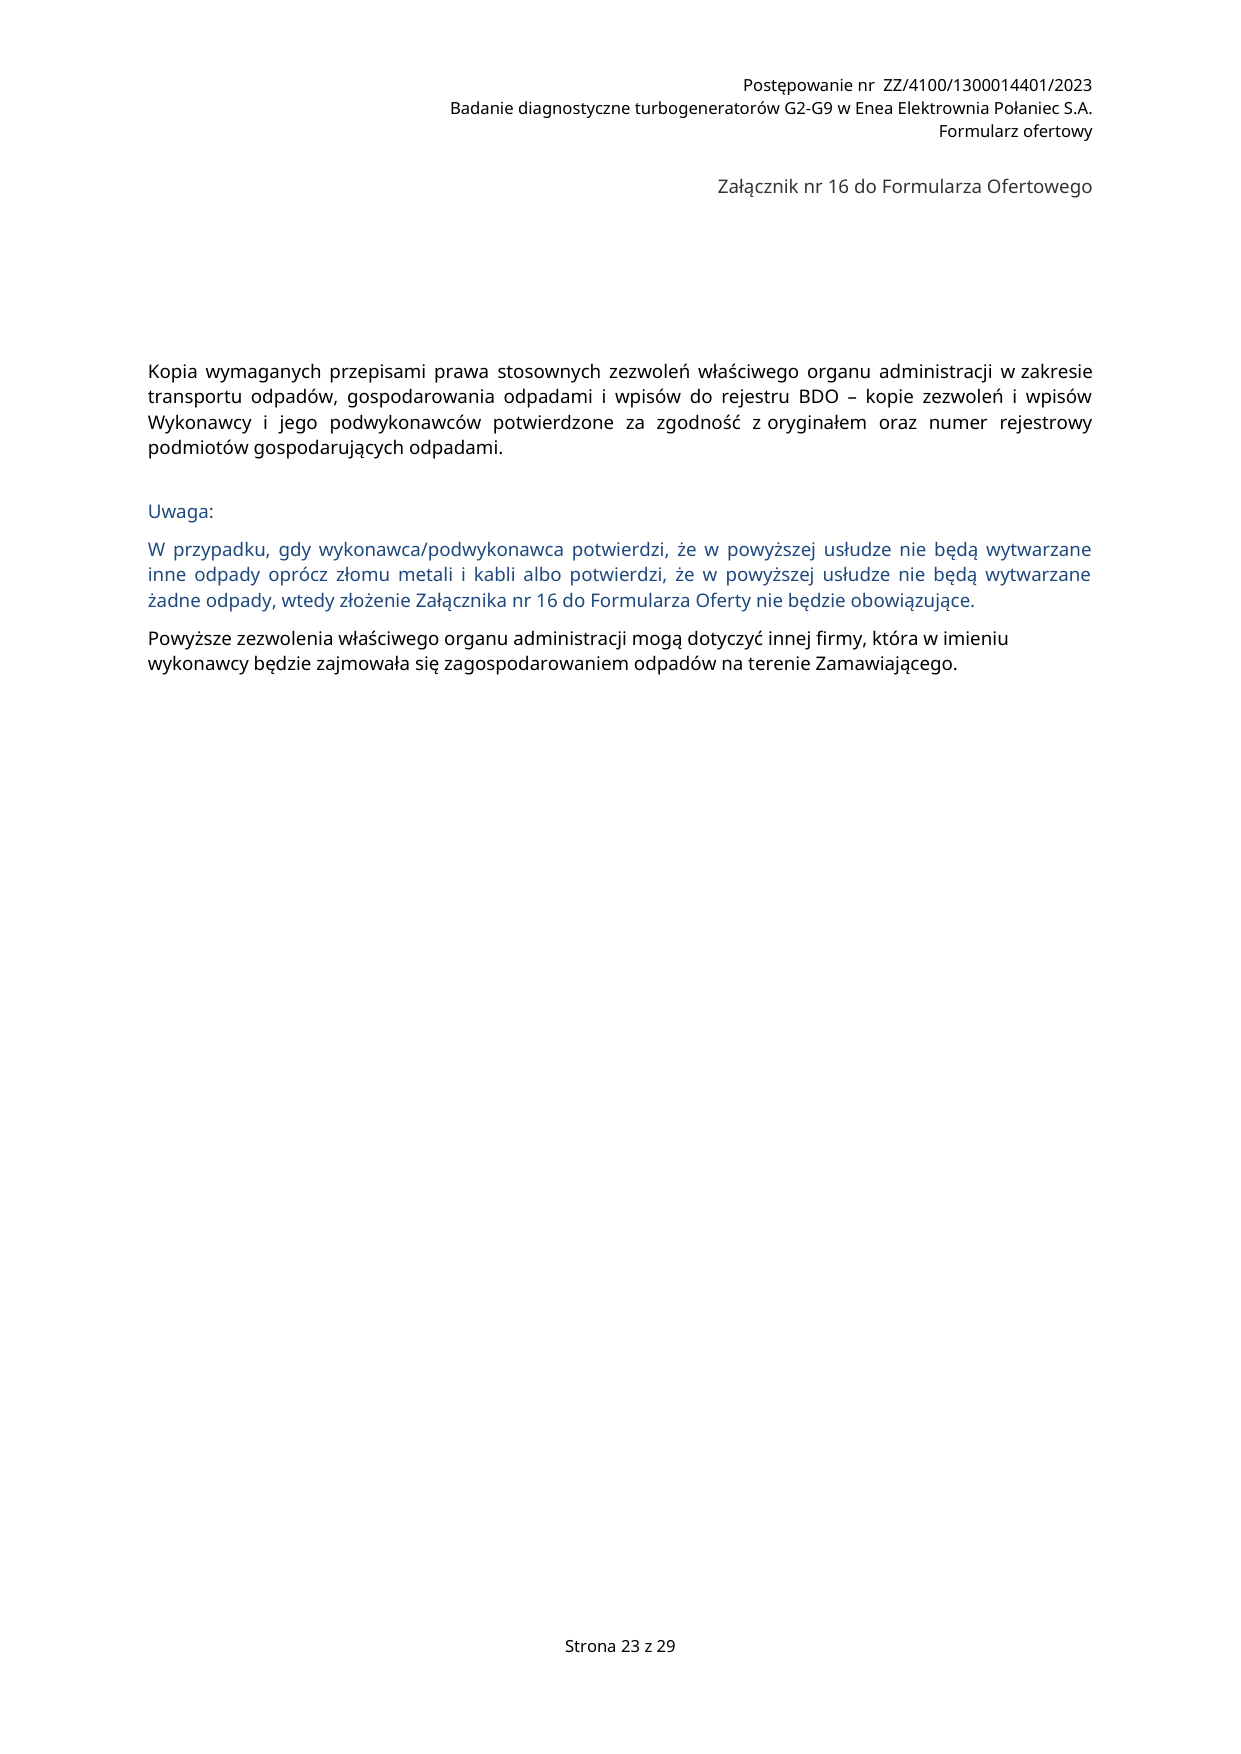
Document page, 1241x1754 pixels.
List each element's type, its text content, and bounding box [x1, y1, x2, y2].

text Załącznik nr 16 do Formularza Ofertowego [148, 173, 1093, 199]
text Kopia wymaganych przepisami prawa stosownych zezwoleń właściwego organu administracji w zakresie transportu odpadów, gospodarowania odpadami i wpisów do rejestru BDO – kopie zezwoleń i wpisów Wykonawcy i jego podwykonawców potwierdzone za zgodność z oryginałem oraz numer rejestrowy podmiotów gospodarujących odpadami. [148, 358, 1093, 460]
text Uwaga: [148, 498, 1093, 524]
text W przypadku, gdy wykonawca/podwykonawca potwierdzi, że w powyższej usłudze nie będą wytwarzane inne odpady oprócz złomu metali i kabli albo potwierdzi, że w powyższej usłudze nie będą wytwarzane żadne odpady, wtedy złożenie Załącznika nr 16 do Formularza Oferty nie będzie obowiązujące. [148, 536, 1093, 613]
text Powyższe zezwolenia właściwego organu administracji mogą dotyczyć innej firmy, która w imieniu wykonawcy będzie zajmowała się zagospodarowaniem odpadów na terenie Zamawiającego. [148, 625, 1093, 676]
